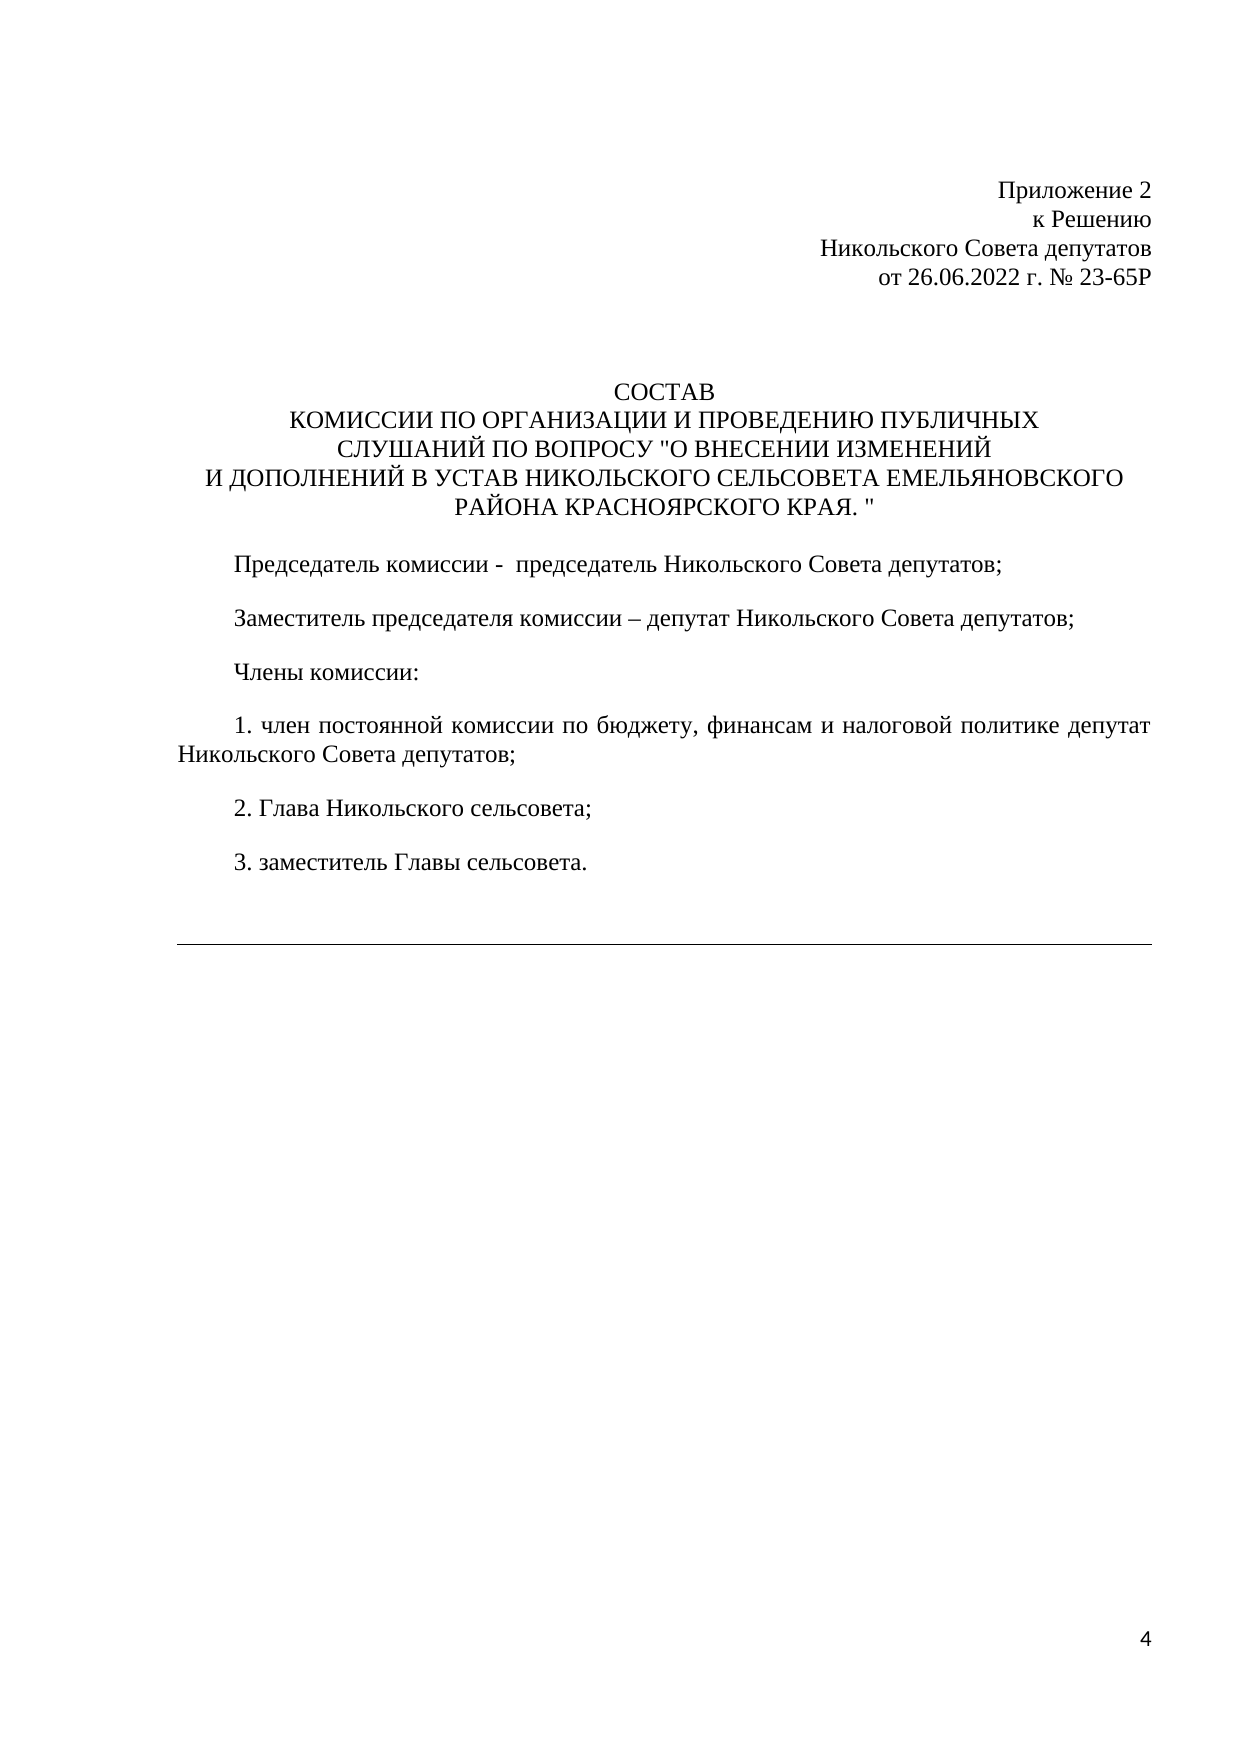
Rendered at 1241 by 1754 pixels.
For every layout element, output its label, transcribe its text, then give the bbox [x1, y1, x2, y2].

text от 26.06.2022 г. № 23-65Р [177, 262, 1152, 291]
text 1. член постоянной комиссии по бюджету, финансам и налоговой политике депутат Никольского Совета депутатов; [177, 711, 1152, 768]
text Приложение 2 [177, 176, 1152, 204]
text Члены комиссии: [177, 657, 1152, 686]
text Заместитель председателя комиссии – депутат Никольского Совета депутатов; [177, 603, 1152, 632]
text к Решению [177, 204, 1152, 233]
text КОМИССИИ ПО ОРГАНИЗАЦИИ И ПРОВЕДЕНИЮ ПУБЛИЧНЫХ [177, 406, 1152, 434]
text Председатель комиссии - председатель Никольского Совета депутатов; [177, 549, 1152, 578]
text 3. заместитель Главы сельсовета. [177, 847, 1152, 876]
text СОСТАВ [177, 377, 1152, 406]
text 2. Глава Никольского сельсовета; [177, 793, 1152, 822]
text СЛУШАНИЙ ПО ВОПРОСУ "О ВНЕСЕНИИ ИЗМЕНЕНИЙ [177, 434, 1152, 463]
text И ДОПОЛНЕНИЙ В УСТАВ НИКОЛЬСКОГО СЕЛЬСОВЕТА ЕМЕЛЬЯНОВСКОГО РАЙОНА КРАСНОЯРСКОГО КРАЯ. " [177, 463, 1152, 521]
text Никольского Совета депутатов [177, 233, 1152, 262]
